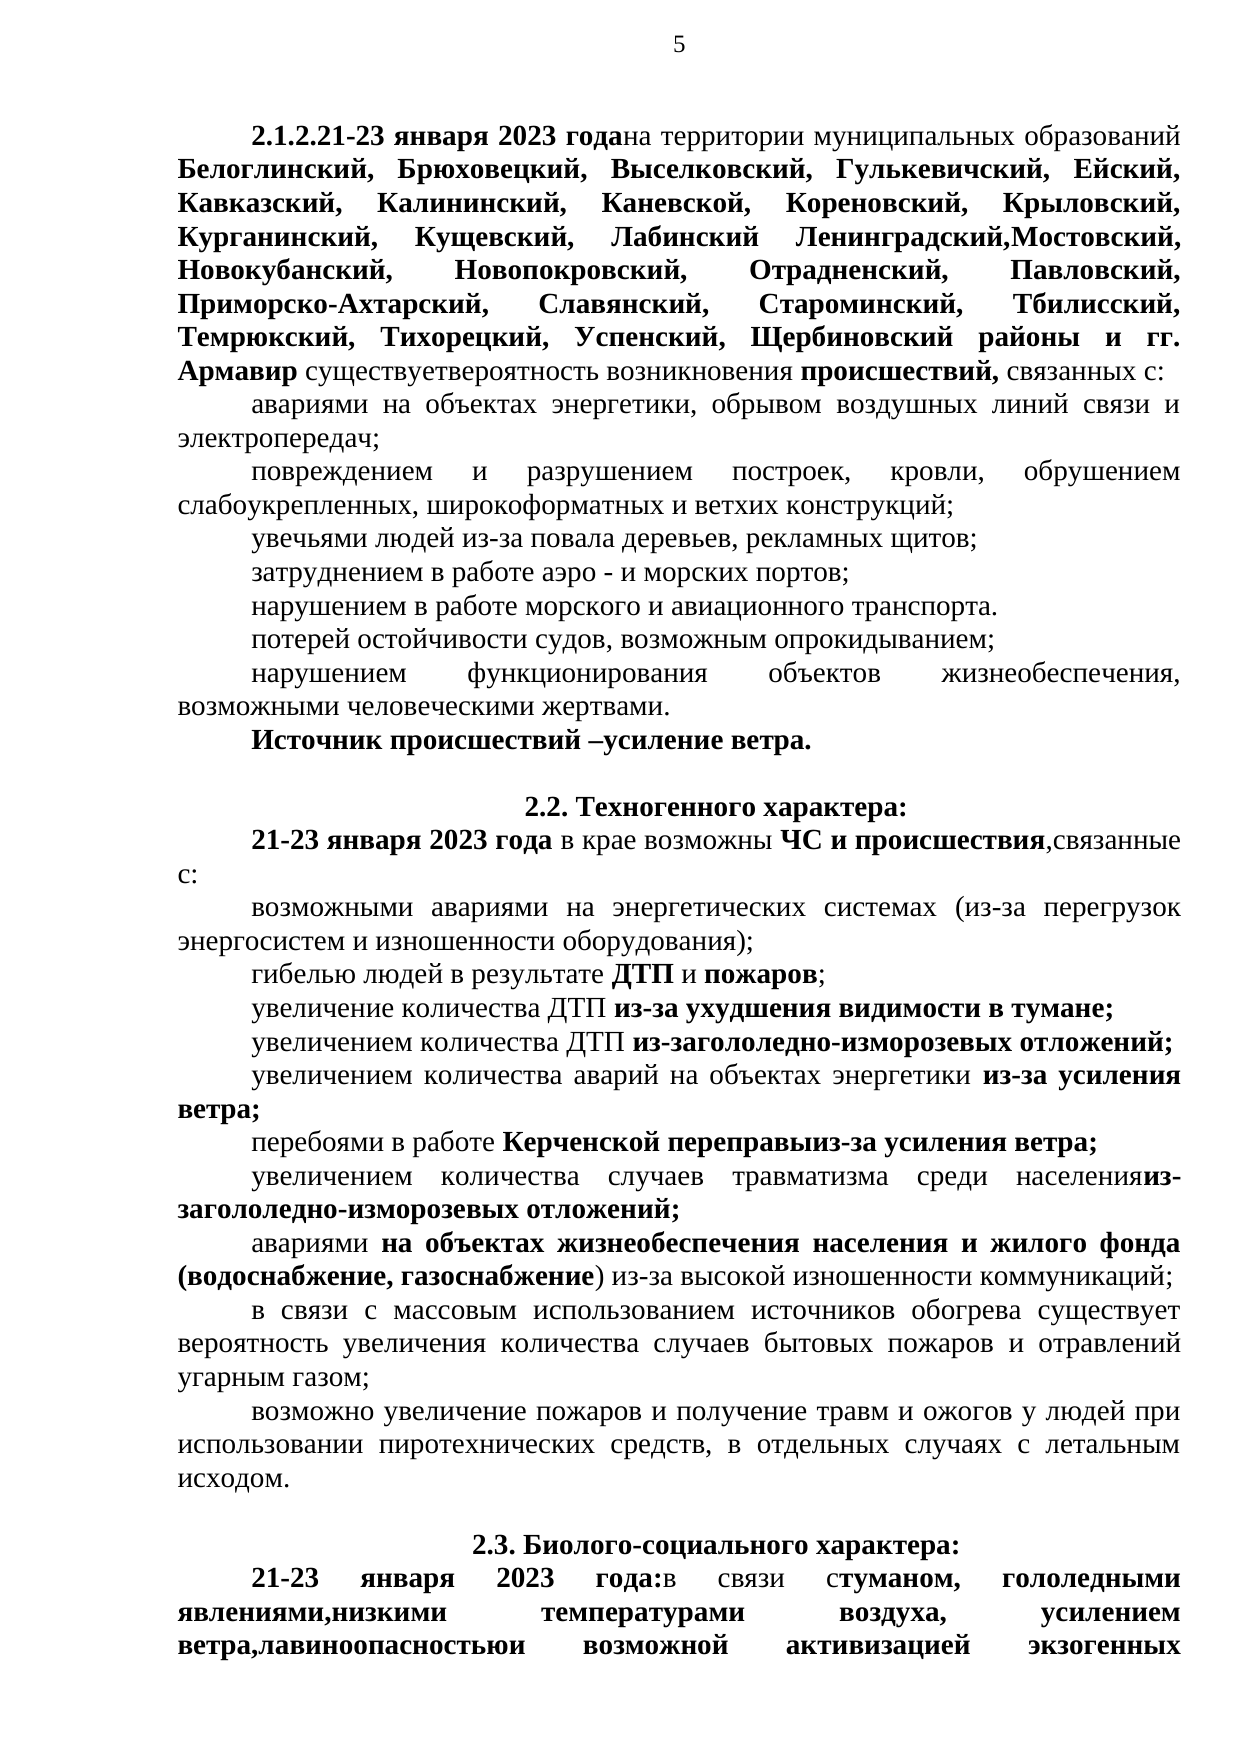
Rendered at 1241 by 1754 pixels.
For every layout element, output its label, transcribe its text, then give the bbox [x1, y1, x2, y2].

text гибелью людей в результате ДТП и пожаров; [177, 957, 1181, 990]
text увеличением количества ДТП из-загололедно-изморозевых отложений; [177, 1024, 1181, 1057]
text 2.2. Техногенного характера: [177, 789, 1181, 822]
text увечьями людей из-за повала деревьев, рекламных щитов; [177, 521, 1181, 554]
text увеличением количества случаев травматизма среди населенияиз-загололедно-изморозевых отложений; [177, 1158, 1181, 1225]
text затруднением в работе аэро - и морских портов; [177, 554, 1181, 588]
text повреждением и разрушением построек, кровли, обрушением слабоукрепленных, широкоформатных и ветхих конструкций; [177, 453, 1181, 521]
text потерей остойчивости судов, возможным опрокидыванием; [177, 621, 1181, 655]
text 2.3. Биолого-социального характера: [177, 1527, 1181, 1560]
text авариями на объектах энергетики, обрывом воздушных линий связи и электропередач; [177, 386, 1181, 453]
text возможными авариями на энергетических системах (из-за перегрузок энергосистем и изношенности оборудования); [177, 889, 1181, 957]
text 2.1.2.21-23 января 2023 годана территории муниципальных образований Белоглинский, Брюховецкий, Выселковский, Гулькевичский, Ейский, Кавказский, Калининский, Каневской, Кореновский, Крыловский, Курганинский, Кущевский, Лабинский Ленинградский,Мостовский, Новокубанский, Новопокровский, Отрадненский, Павловский, Приморско-Ахтарский, Славянский, Староминский, Тбилисский, Темрюкский, Тихорецкий, Успенский, Щербиновский районы и гг. Армавир существуетвероятность возникновения происшествий, связанных с: [177, 118, 1181, 386]
text нарушением в работе морского и авиационного транспорта. [177, 588, 1181, 621]
text возможно увеличение пожаров и получение травм и ожогов у людей при использовании пиротехнических средств, в отдельных случаях с летальным исходом. [177, 1393, 1181, 1493]
text в связи с массовым использованием источников обогрева существует вероятность увеличения количества случаев бытовых пожаров и отравлений угарным газом; [177, 1292, 1181, 1393]
text нарушением функционирования объектов жизнеобеспечения, возможными человеческими жертвами. [177, 655, 1181, 722]
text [177, 1560, 1181, 1661]
text 21-23 января 2023 года в крае возможны ЧС и происшествия,связанные с: [177, 822, 1181, 889]
text Источник происшествий –усиление ветра. [177, 722, 1181, 755]
text перебоями в работе Керченской переправыиз-за усиления ветра; [177, 1124, 1181, 1158]
text авариями на объектах жизнеобеспечения населения и жилого фонда (водоснабжение, газоснабжение) из-за высокой изношенности коммуникаций; [177, 1225, 1181, 1292]
text увеличением количества аварий на объектах энергетики из-за усиления ветра; [177, 1057, 1181, 1124]
text увеличение количества ДТП из-за ухудшения видимости в тумане; [177, 990, 1181, 1024]
